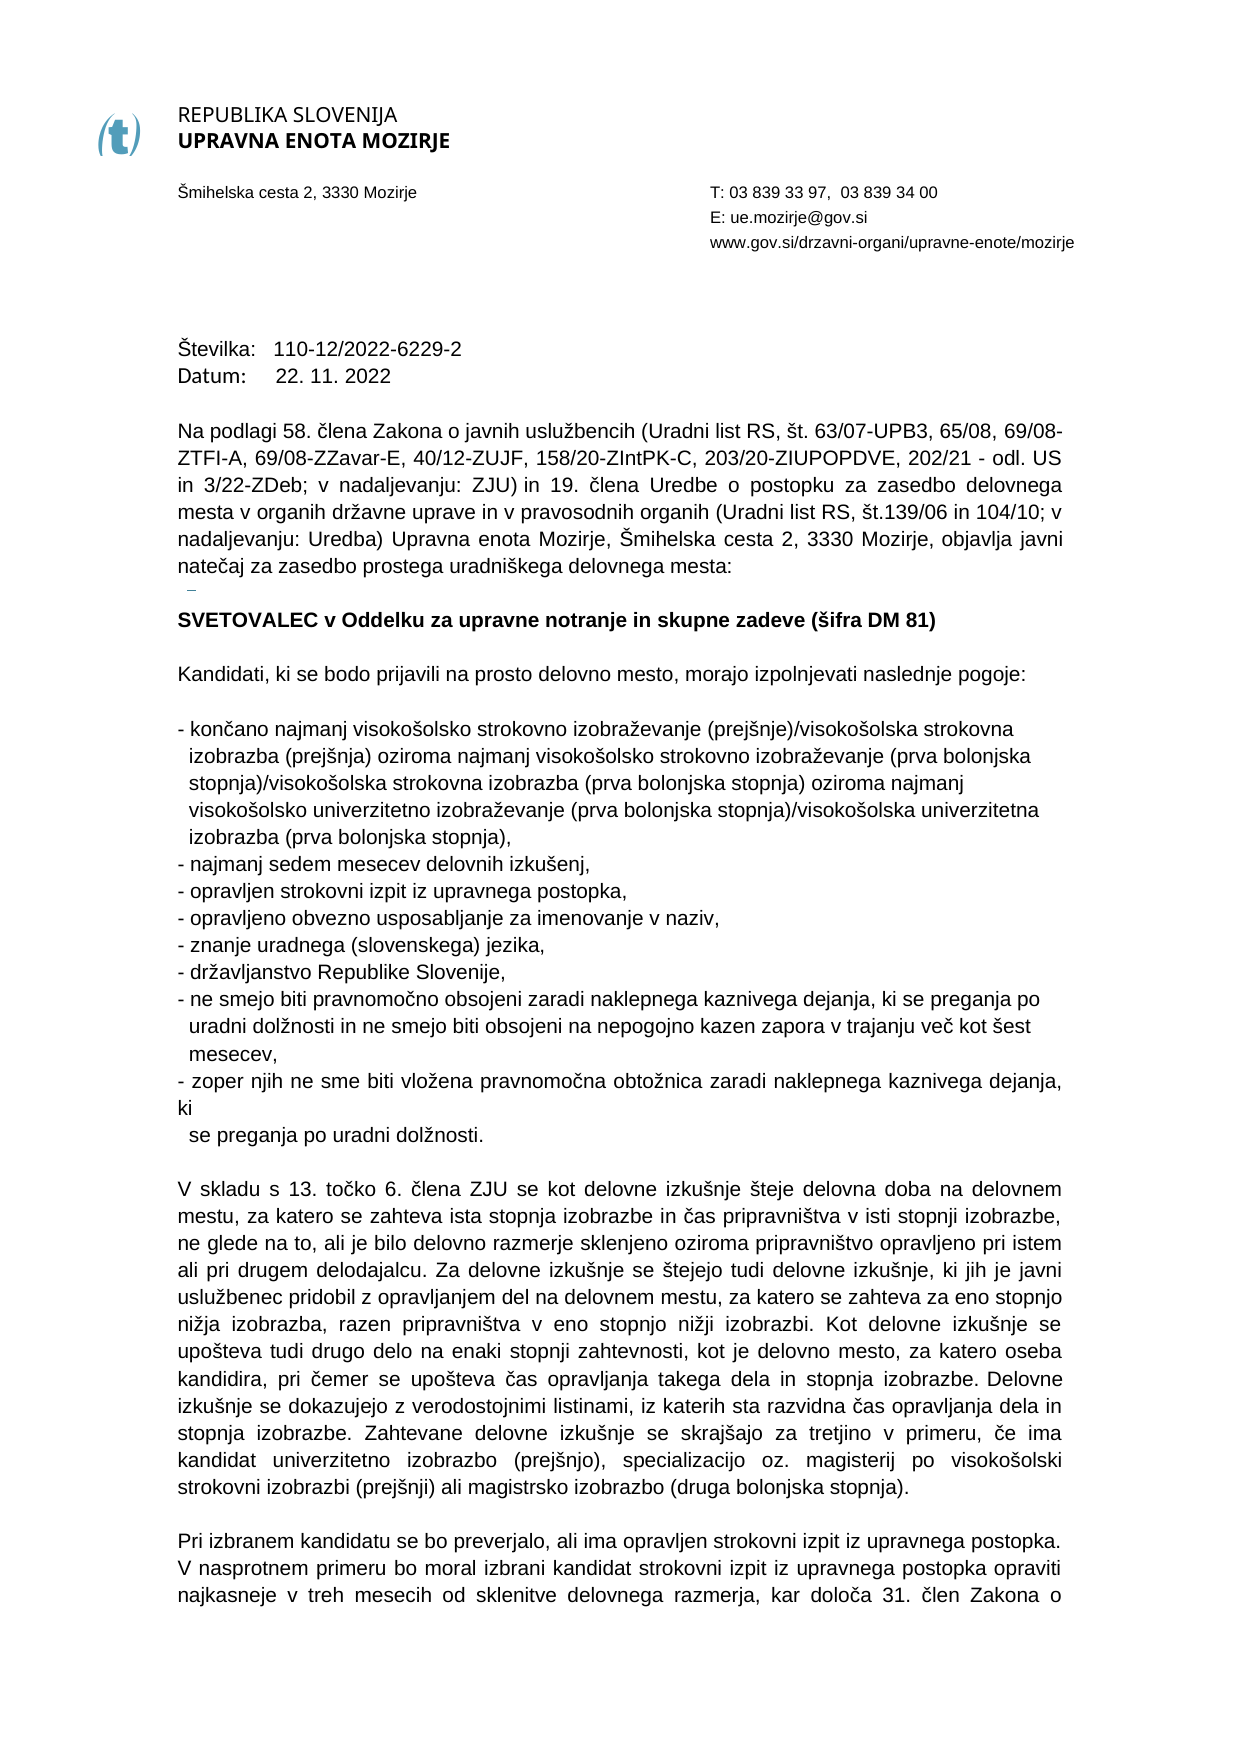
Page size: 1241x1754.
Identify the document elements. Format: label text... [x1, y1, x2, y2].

text V skladu s 13. točko 6. člena ZJU se kot delovne izkušnje šteje delovna doba na delovnem mestu, za katero se zahteva ista stopnja izobrazbe in čas pripravništva v isti stopnji izobrazbe, ne glede na to, ali je bilo delovno razmerje sklenjeno oziroma pripravništvo opravljeno pri istem ali pri drugem delodajalcu. Za delovne izkušnje se štejejo tudi delovne izkušnje, ki jih je javni uslužbenec pridobil z opravljanjem del na delovnem mestu, za katero se zahteva za eno stopnjo nižja izobrazba, razen pripravništva v eno stopnjo nižji izobrazbi. Kot delovne izkušnje se upošteva tudi drugo delo na enaki stopnji zahtevnosti, kot je delovno mesto, za katero oseba kandidira, pri čemer se upošteva čas opravljanja takega dela in stopnja izobrazbe. Delovne izkušnje se dokazujejo z verodostojnimi listinami, iz katerih sta razvidna čas opravljanja dela in stopnja izobrazbe. Zahtevane delovne izkušnje se skrajšajo za tretjino v primeru, če ima kandidat univerzitetno izobrazbo (prejšnjo), specializacijo oz. magisterij po visokošolski strokovni izobrazbi (prejšnji) ali magistrsko izobrazbo (druga bolonjska stopnja). [177, 1148, 1063, 1500]
text - najmanj sedem mesecev delovnih izkušenj, [177, 850, 1063, 877]
text Kandidati, ki se bodo prijavili na prosto delovno mesto, morajo izpolnjevati naslednje pogoje: [177, 660, 1063, 687]
text Na podlagi 58. člena Zakona o javnih uslužbencih (Uradni list RS, št. 63/07-UPB3, 65/08, 69/08-ZTFI-A, 69/08-ZZavar-E, 40/12-ZUJF, 158/20-ZIntPK-C, 203/20-ZIUPOPDVE, 202/21 - odl. US in 3/22-ZDeb; v nadaljevanju: ZJU) in 19. člena Uredbe o postopku za zasedbo delovnega mesta v organih državne uprave in v pravosodnih organih (Uradni list RS, št.139/06 in 104/10; v nadaljevanju: Uredba) Upravna enota Mozirje, Šmihelska cesta 2, 3330 Mozirje, objavlja javni natečaj za zasedbo prostega uradniškega delovnega mesta: [177, 416, 1063, 579]
text - državljanstvo Republike Slovenije, [177, 958, 1063, 985]
text - zoper njih ne sme biti vložena pravnomočna obtožnica zaradi naklepnega kaznivega dejanja, ki [177, 1066, 1063, 1121]
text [177, 1527, 1063, 1608]
text izobrazba (prva bolonjska stopnja), [177, 823, 1063, 850]
text - opravljen strokovni izpit iz upravnega postopka, [177, 877, 1063, 904]
text - opravljeno obvezno usposabljanje za imenovanje v naziv, [177, 904, 1063, 931]
text stopnja)/visokošolska strokovna izobrazba (prva bolonjska stopnja) oziroma najmanj [177, 768, 1063, 796]
text SVETOVALEC v Oddelku za upravne notranje in skupne zadeve (šifra DM 81) [177, 579, 1063, 633]
text - ne smejo biti pravnomočno obsojeni zaradi naklepnega kaznivega dejanja, ki se preganja po [177, 985, 1063, 1012]
text - znanje uradnega (slovenskega) jezika, [177, 931, 1063, 958]
text Številka: 110-12/2022-6229-2 [177, 335, 1063, 362]
text Datum: 22. 11. 2022 [177, 362, 1063, 389]
text izobrazba (prejšnja) oziroma najmanj visokošolsko strokovno izobraževanje (prva bolonjska [177, 741, 1063, 768]
text se preganja po uradni dolžnosti. [177, 1121, 1063, 1148]
text visokošolsko univerzitetno izobraževanje (prva bolonjska stopnja)/visokošolska univerzitetna [177, 796, 1063, 823]
text - končano najmanj visokošolsko strokovno izobraževanje (prejšnje)/visokošolska strokovna [177, 714, 1063, 741]
text uradni dolžnosti in ne smejo biti obsojeni na nepogojno kazen zapora v trajanju več kot šest [177, 1012, 1063, 1039]
text mesecev, [177, 1039, 1063, 1066]
